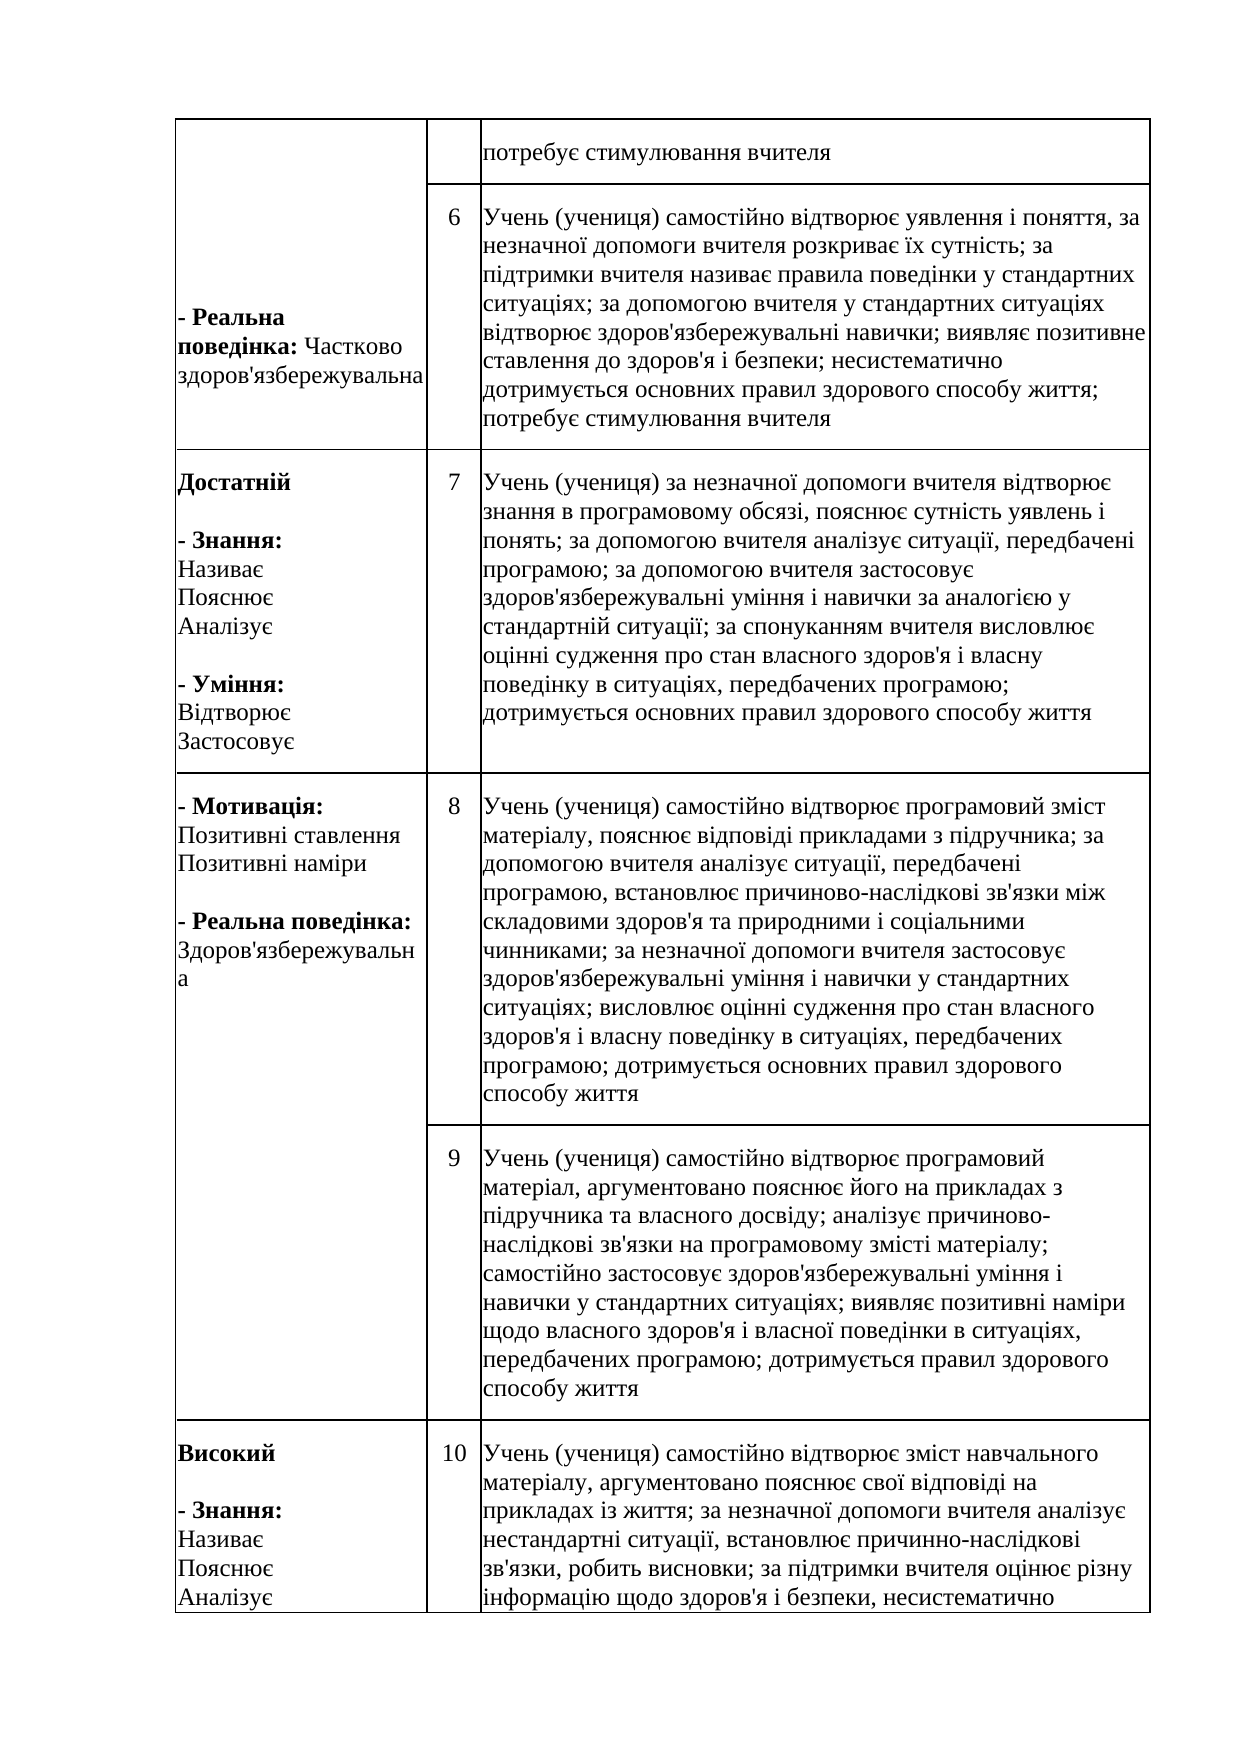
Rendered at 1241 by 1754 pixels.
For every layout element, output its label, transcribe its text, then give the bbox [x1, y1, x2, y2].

table_cell 7 [428, 450, 480, 772]
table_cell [482, 120, 1149, 183]
table_cell 10 [428, 1421, 480, 1612]
table_cell Учень (учениця) самостійно відтворює уявлення і поняття, за незначної допомоги вчителя розкриває їх сутність; за підтримки вчителя називає правила поведінки у стандартних ситуаціях; за допомогою вчителя у стандартних ситуаціях відтворює здоров'язбережувальні навички; виявляє позитивне ставлення до здоров'я і безпеки; несистематично дотримується основних правил здорового способу життя; потребує стимулювання вчителя [482, 185, 1149, 449]
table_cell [482, 1421, 1149, 1612]
table_cell Учень (учениця) самостійно відтворює програмовий матеріал, аргументовано пояснює його на прикладах з підручника та власного досвіду; аналізує причиново-наслідкові зв'язки на програмовому змісті матеріалу; самостійно застосовує здоров'язбережувальні уміння і навички у стандартних ситуаціях; виявляє позитивні наміри щодо власного здоров'я і власної поведінки в ситуаціях, передбачених програмою; дотримується правил здорового способу життя [482, 1126, 1149, 1419]
table_cell 8 [428, 774, 480, 1124]
table_cell Учень (учениця) самостійно відтворює програмовий зміст матеріалу, пояснює відповіді прикладами з підручника; за допомогою вчителя аналізує ситуації, передбачені програмою, встановлює причиново-наслідкові зв'язки між складовими здоров'я та природними і соціальними чинниками; за незначної допомоги вчителя застосовує здоров'язбережувальні уміння і навички у стандартних ситуаціях; висловлює оцінні судження про стан власного здоров'я і власну поведінку в ситуаціях, передбачених програмою; дотримується основних правил здорового способу життя [482, 774, 1149, 1124]
table_cell 6 [428, 185, 480, 449]
table_cell Учень (учениця) за незначної допомоги вчителя відтворює знання в програмовому обсязі, пояснює сутність уявлень і понять; за допомогою вчителя аналізує ситуації, передбачені програмою; за допомогою вчителя застосовує здоров'язбережувальні уміння і навички за аналогією у стандартній ситуації; за спонуканням вчителя висловлює оцінні судження про стан власного здоров'я і власну поведінку в ситуаціях, передбачених програмою; дотримується основних правил здорового способу життя [482, 450, 1149, 772]
table_cell 9 [428, 1126, 480, 1419]
table_cell Достатній - Знання: Називає Пояснює Аналізує - Уміння: Відтворює Застосовує [176, 450, 426, 772]
table_cell 5 [428, 120, 480, 183]
table_cell - Мотивація: Позитивні ставлення Позитивні наміри - Реальна поведінка: Здоров'язбережувальна [176, 773, 426, 1419]
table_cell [176, 1420, 426, 1612]
